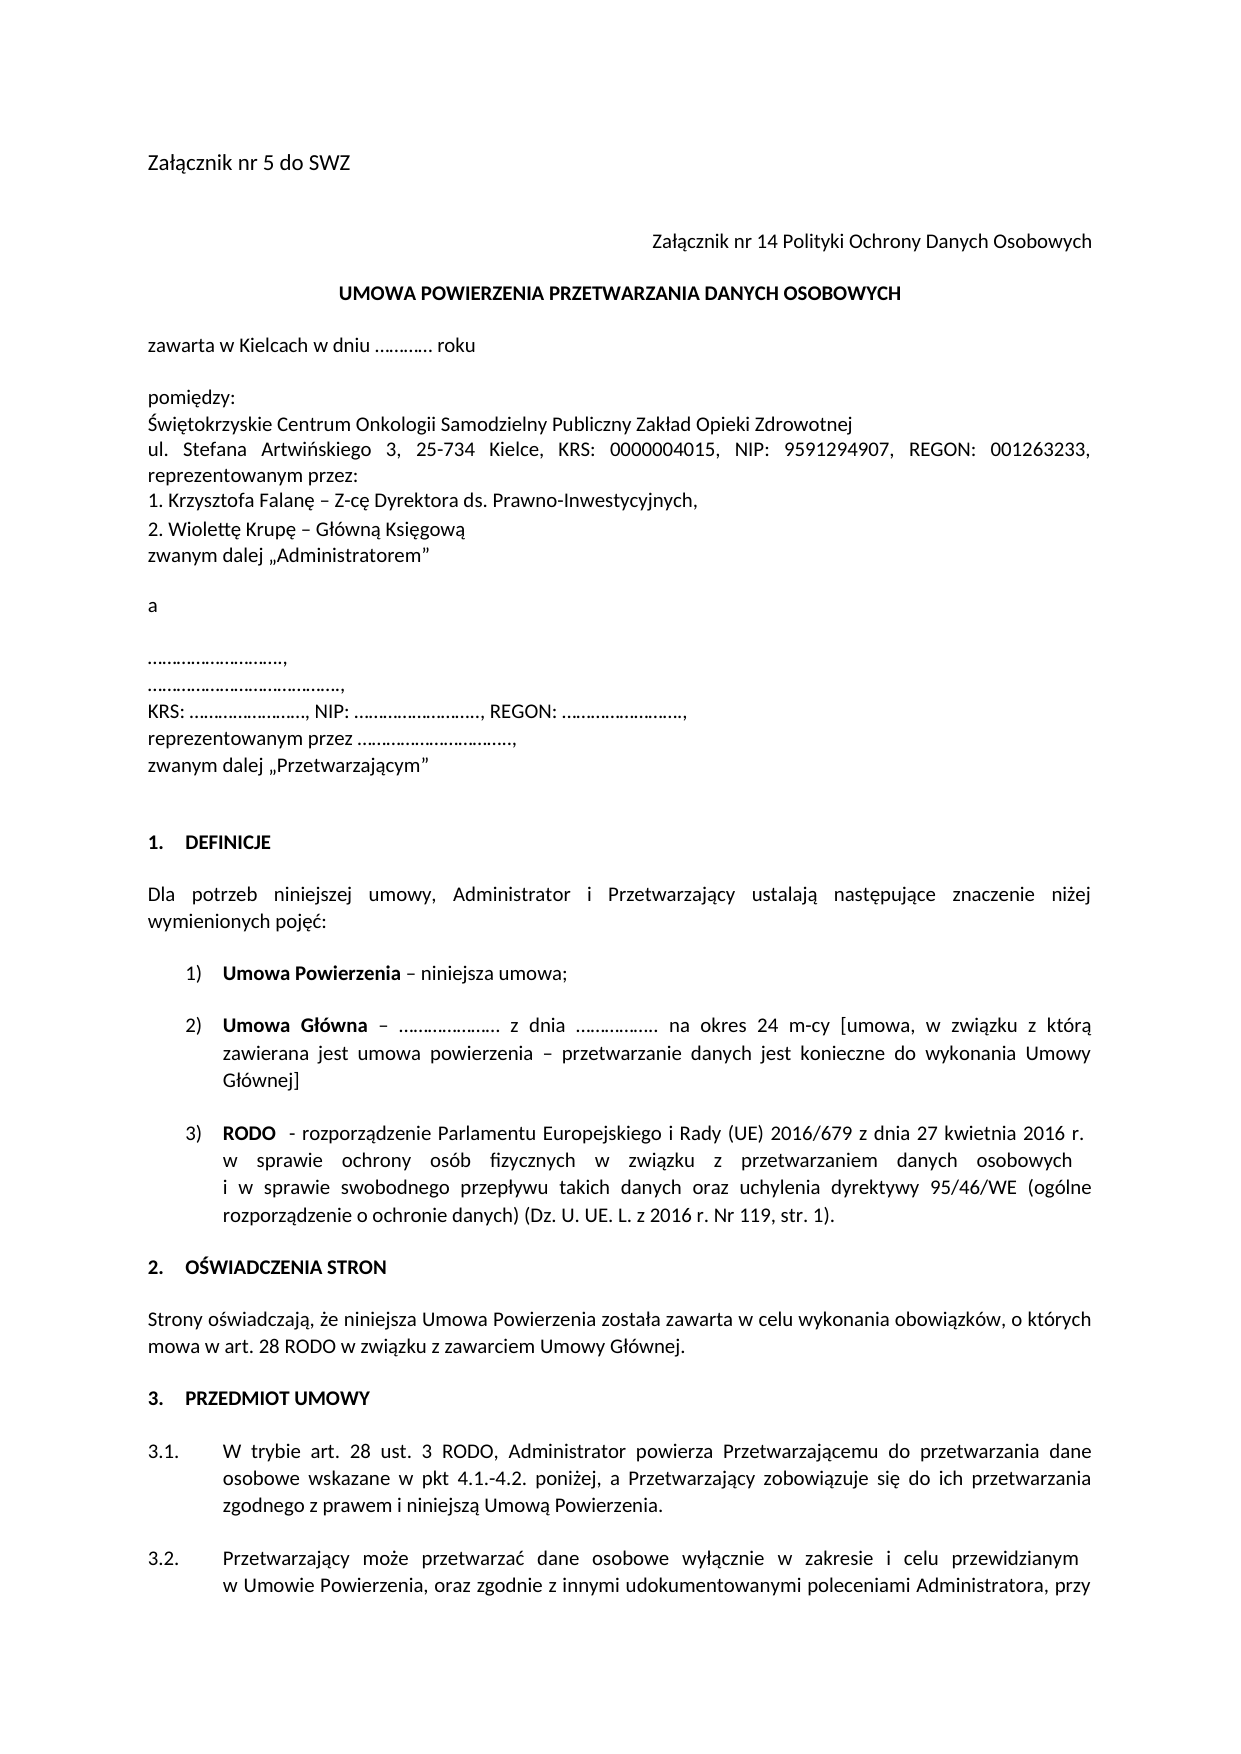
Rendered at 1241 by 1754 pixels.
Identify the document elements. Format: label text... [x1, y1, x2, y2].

text zwanym dalej „Administratorem” [148, 542, 1093, 567]
text ………………………., …………………………………., KRS: ……………………, NIP: …………………….., REGON: ……………………., reprezentowanym przez ………………………….., zwanym dalej „Przetwarzającym” [148, 644, 1093, 803]
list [148, 1545, 1093, 1598]
list RODO - rozporządzenie Parlamentu Europejskiego i Rady (UE) 2016/679 z dnia 27 kwietnia 2016 r. w sprawie ochrony osób fizycznych w związku z przetwarzaniem danych osobowych i w sprawie swobodnego przepływu takich danych oraz uchylenia dyrektywy 95/46/WE (ogólne rozporządzenie o ochronie danych) (Dz. U. UE. L. z 2016 r. Nr 119, str. 1). [185, 1120, 1093, 1227]
text UMOWA POWIERZENIA PRZETWARZANIA DANYCH OSOBOWYCH [148, 281, 1093, 306]
list DEFINICJE [148, 829, 1093, 854]
list W trybie art. 28 ust. 3 RODO, Administrator powierza Przetwarzającemu do przetwarzania dane osobowe wskazane w pkt 4.1.-4.2. poniżej, a Przetwarzający zobowiązuje się do ich przetwarzania zgodnego z prawem i niniejszą Umową Powierzenia. [148, 1438, 1093, 1518]
text zawarta w Kielcach w dniu ………… roku [148, 332, 1093, 358]
list Umowa Główna – ………………… z dnia …………….. na okres 24 m-cy [umowa, w związku z którą zawierana jest umowa powierzenia – przetwarzanie danych jest konieczne do wykonania Umowy Głównej] [185, 1012, 1093, 1093]
text Strony oświadczają, że niniejsza Umowa Powierzenia została zawarta w celu wykonania obowiązków, o których mowa w art. 28 RODO w związku z zawarciem Umowy Głównej. [148, 1307, 1093, 1359]
text 2. Wiolettę Krupę – Główną Księgową [148, 517, 1093, 542]
text 1. Krzysztofa Falanę – Z-cę Dyrektora ds. Prawno-Inwestycyjnych, [148, 487, 1093, 513]
text pomiędzy: [148, 384, 1093, 410]
text Załącznik nr 14 Polityki Ochrony Danych Osobowych [148, 229, 1093, 254]
list OŚWIADCZENIA STRON [148, 1254, 1093, 1280]
text Świętokrzyskie Centrum Onkologii Samodzielny Publiczny Zakład Opieki Zdrowotnej [148, 411, 1093, 437]
text Dla potrzeb niniejszej umowy, Administrator i Przetwarzający ustalają następujące znaczenie niżej wymienionych pojęć: [148, 881, 1093, 934]
text Załącznik nr 5 do SWZ [148, 148, 1093, 176]
text a [148, 592, 1093, 618]
list Umowa Powierzenia – niniejsza umowa; [185, 960, 1093, 986]
text ul. Stefana Artwińskiego 3, 25-734 Kielce, KRS: 0000004015, NIP: 9591294907, REGON: 001263233, reprezentowanym przez: [148, 437, 1093, 487]
list PRZEDMIOT UMOWY [148, 1385, 1093, 1411]
